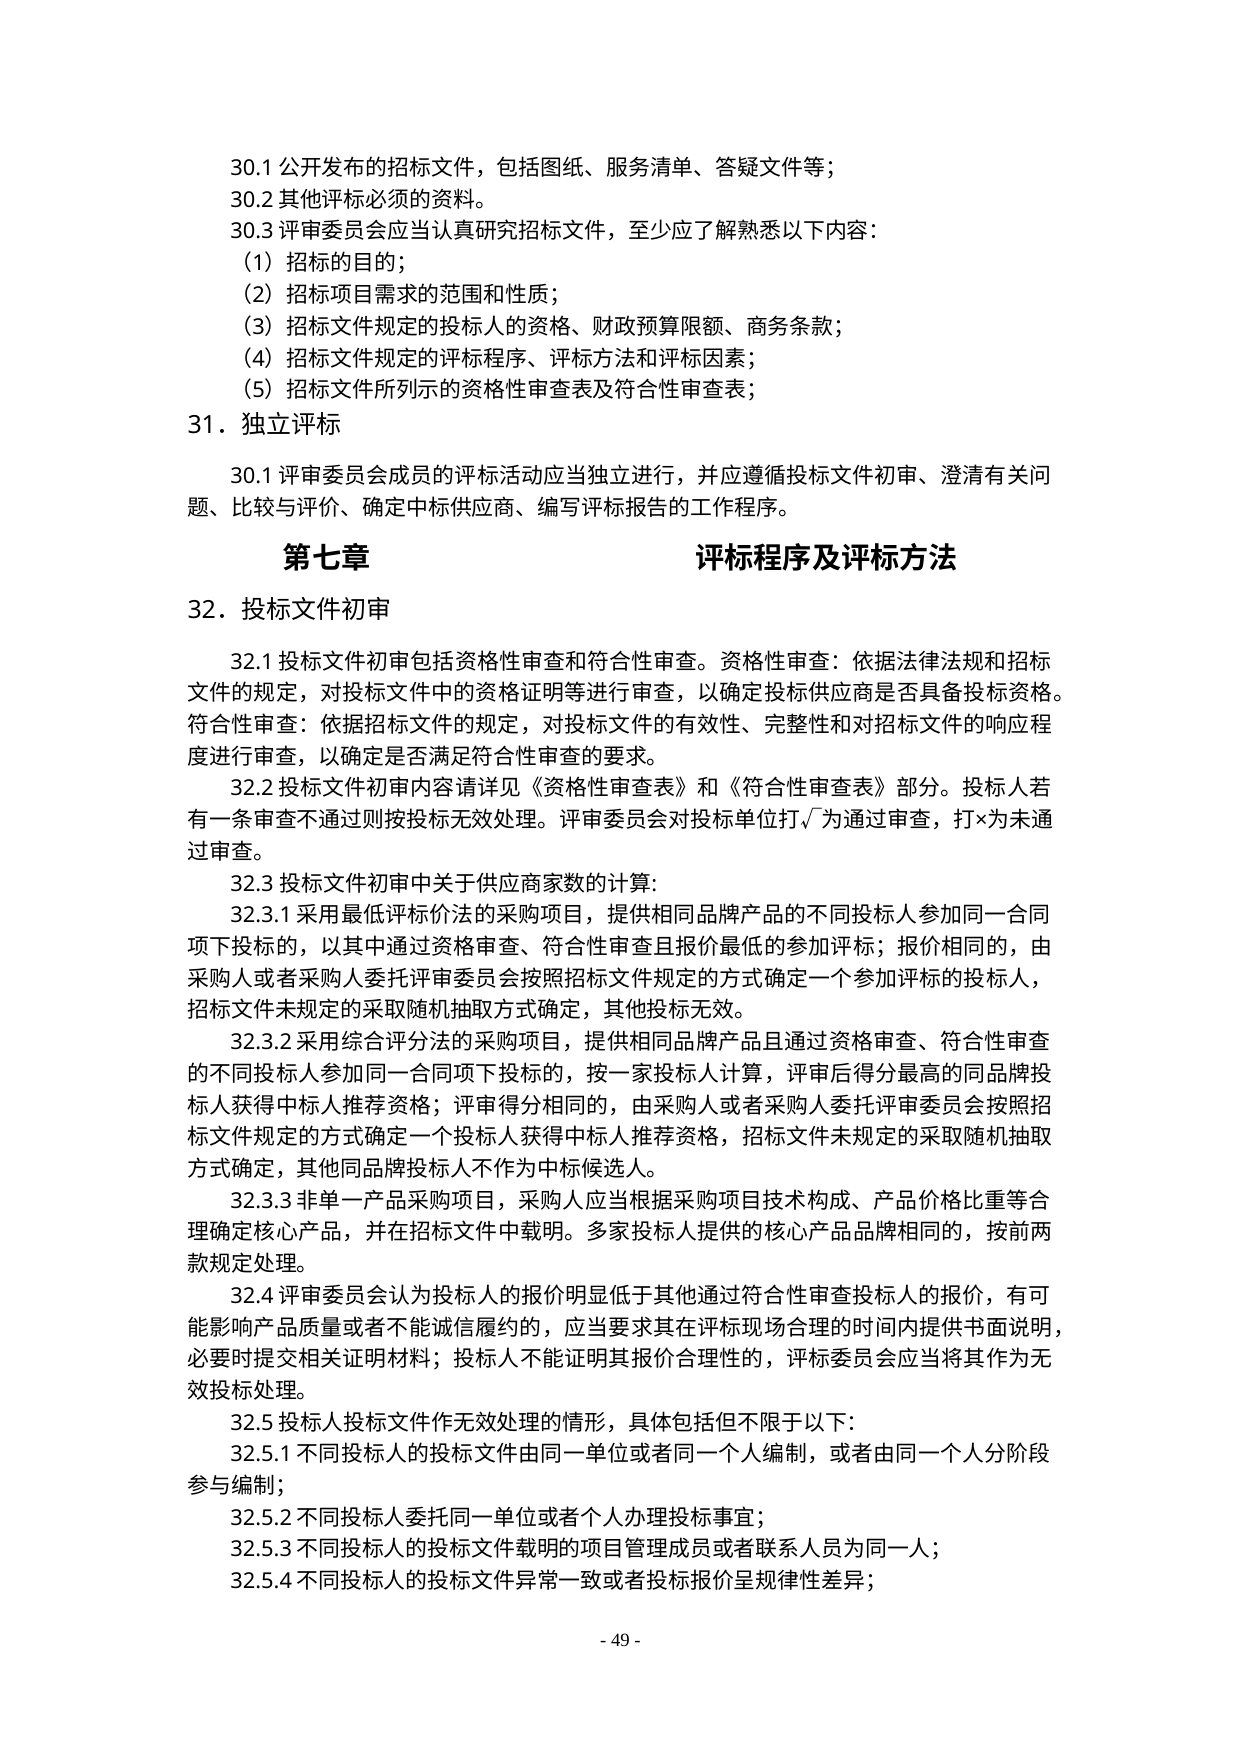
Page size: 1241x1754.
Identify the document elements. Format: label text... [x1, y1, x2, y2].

text 30.3评审委员会应当认真研究招标文件，至少应了解熟悉以下内容： [187, 213, 1053, 245]
text 32.1投标文件初审包括资格性审查和符合性审查。资格性审查：依据法律法规和招标文件的规定，对投标文件中的资格证明等进行审查，以确定投标供应商是否具备投标资格。符合性审查：依据招标文件的规定，对投标文件的有效性、完整性和对招标文件的响应程度进行审查，以确定是否满足符合性审查的要求。 [187, 644, 1053, 770]
list 评标程序及评标方法 [187, 534, 1053, 577]
text （2）招标项目需求的范围和性质； [187, 277, 1053, 309]
text 32.5.4不同投标人的投标文件异常一致或者投标报价呈规律性差异； [187, 1563, 1053, 1595]
text 32.3.2采用综合评分法的采购项目，提供相同品牌产品且通过资格审查、符合性审查的不同投标人参加同一合同项下投标的，按一家投标人计算，评审后得分最高的同品牌投标人获得中标人推荐资格；评审得分相同的，由采购人或者采购人委托评审委员会按照招标文件规定的方式确定一个投标人获得中标人推荐资格，招标文件未规定的采取随机抽取方式确定，其他同品牌投标人不作为中标候选人。 [187, 1024, 1053, 1183]
text 32.4评审委员会认为投标人的报价明显低于其他通过符合性审查投标人的报价，有可能影响产品质量或者不能诚信履约的，应当要求其在评标现场合理的时间内提供书面说明，必要时提交相关证明材料；投标人不能证明其报价合理性的，评标委员会应当将其作为无效投标处理。 [187, 1278, 1053, 1404]
text 32.5.1不同投标人的投标文件由同一单位或者同一个人编制，或者由同一个人分阶段参与编制； [187, 1436, 1053, 1500]
text （1）招标的目的； [187, 245, 1053, 277]
text 32.3.3非单一产品采购项目，采购人应当根据采购项目技术构成、产品价格比重等合理确定核心产品，并在招标文件中载明。多家投标人提供的核心产品品牌相同的，按前两款规定处理。 [187, 1183, 1053, 1278]
text （4）招标文件规定的评标程序、评标方法和评标因素； [187, 341, 1053, 372]
text 32.3 投标文件初审中关于供应商家数的计算: [187, 866, 1053, 897]
text 30.2其他评标必须的资料。 [187, 182, 1053, 213]
text 30.1公开发布的招标文件，包括图纸、服务清单、答疑文件等； [187, 150, 1053, 182]
text 32.3.1采用最低评标价法的采购项目，提供相同品牌产品的不同投标人参加同一合同项下投标的，以其中通过资格审查、符合性审查且报价最低的参加评标；报价相同的，由采购人或者采购人委托评审委员会按照招标文件规定的方式确定一个参加评标的投标人，招标文件未规定的采取随机抽取方式确定，其他投标无效。 [187, 897, 1053, 1024]
text 32.5投标人投标文件作无效处理的情形，具体包括但不限于以下： [187, 1404, 1053, 1436]
text 32．投标文件初审 [187, 589, 1053, 626]
text 30.1评审委员会成员的评标活动应当独立进行，并应遵循投标文件初审、澄清有关问题、比较与评价、确定中标供应商、编写评标报告的工作程序。 [187, 458, 1053, 522]
text （5）招标文件所列示的资格性审查表及符合性审查表； [187, 372, 1053, 404]
text 32.5.3不同投标人的投标文件载明的项目管理成员或者联系人员为同一人； [187, 1531, 1053, 1563]
text （3）招标文件规定的投标人的资格、财政预算限额、商务条款； [187, 309, 1053, 341]
text 31．独立评标 [187, 404, 1053, 440]
text 32.2投标文件初审内容请详见《资格性审查表》和《符合性审查表》部分。投标人若有一条审查不通过则按投标无效处理。评审委员会对投标单位打√为通过审查，打×为未通过审查。 [187, 770, 1053, 866]
text 32.5.2不同投标人委托同一单位或者个人办理投标事宜； [187, 1500, 1053, 1531]
